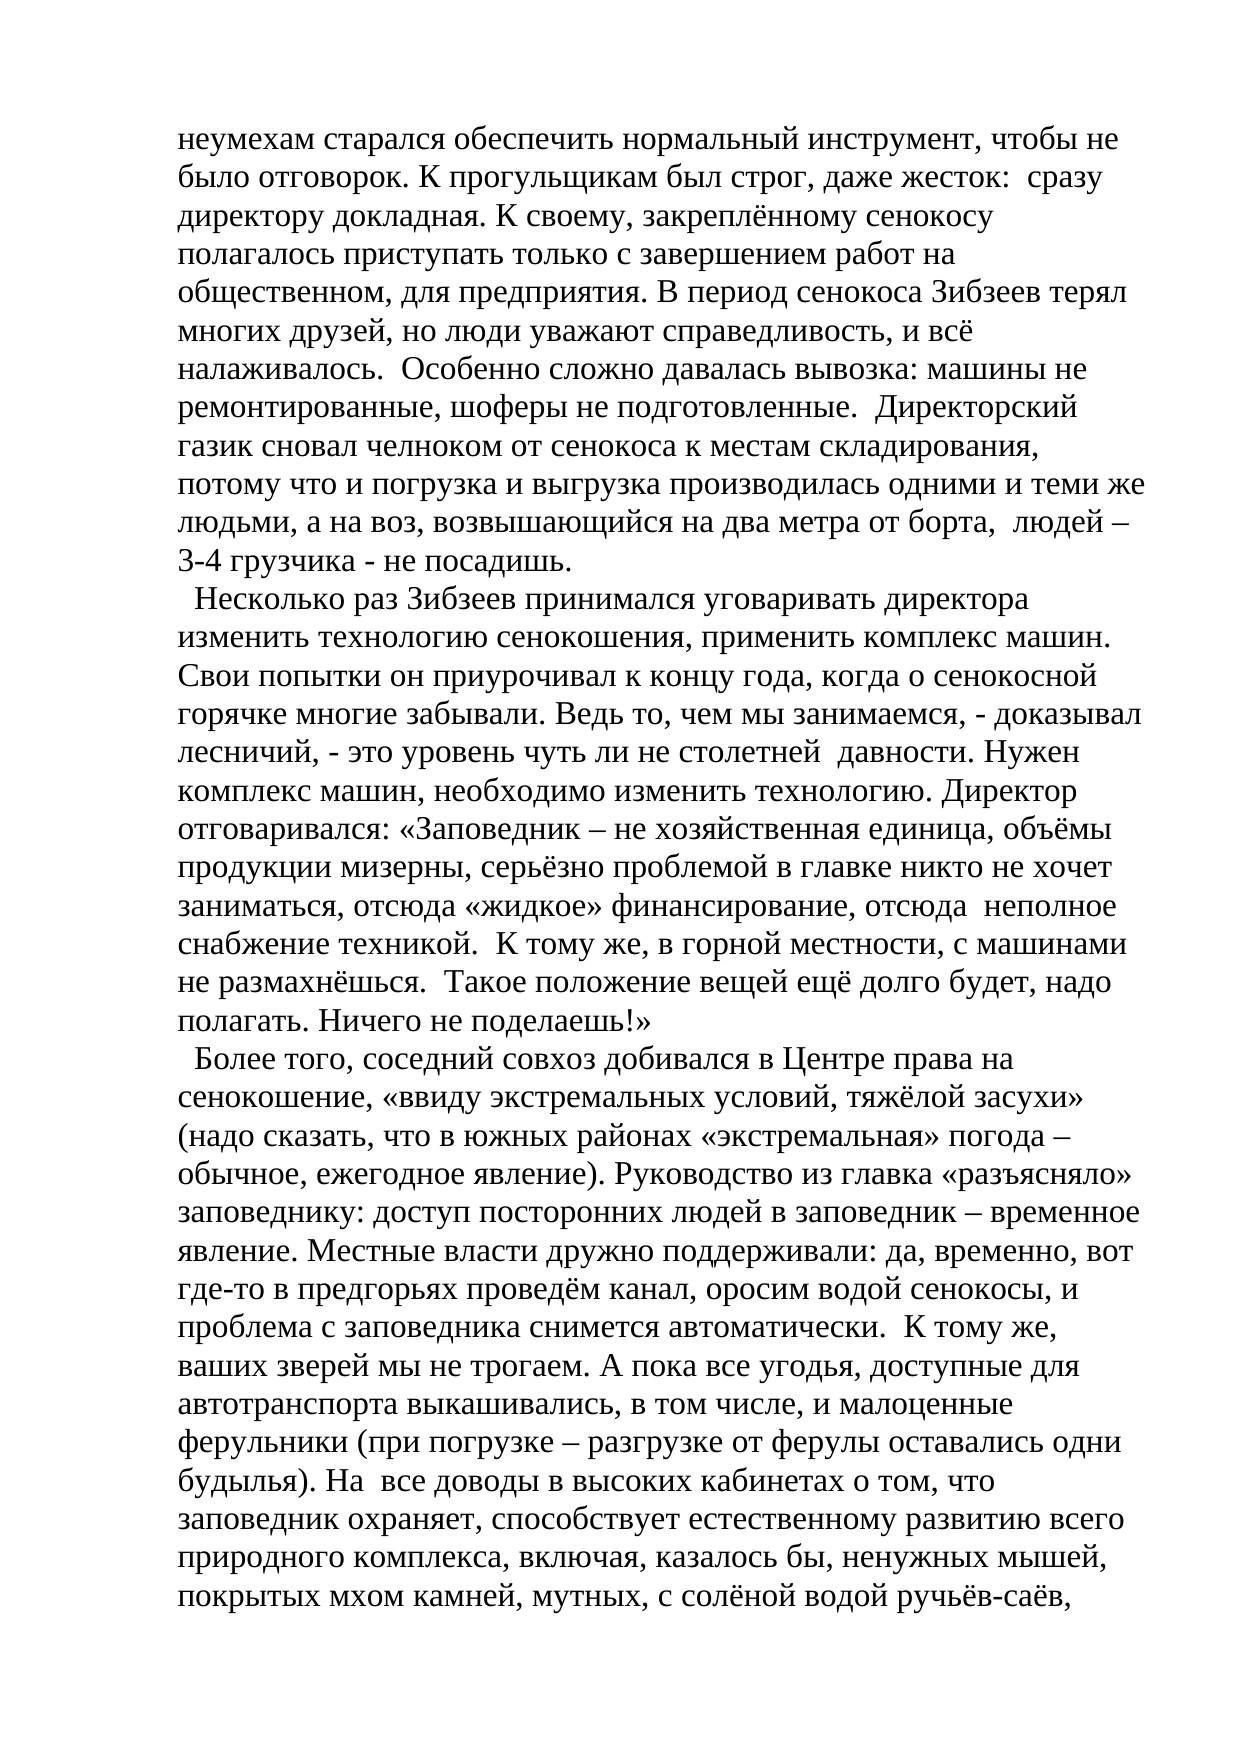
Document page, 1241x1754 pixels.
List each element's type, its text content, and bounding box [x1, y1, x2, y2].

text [177, 118, 1152, 578]
text Несколько раз Зибзеев принимался уговаривать директора изменить технологию сенокошения, применить комплекс машин. Свои попытки он приурочивал к концу года, когда о сенокосной горячке многие забывали. Ведь то, чем мы занимаемся, - доказывал лесничий, - это уровень чуть ли не столетней давности. Нужен комплекс машин, необходимо изменить технологию. Директор отговаривался: «Заповедник – не хозяйственная единица, объёмы продукции мизерны, серьёзно проблемой в главке никто не хочет заниматься, отсюда «жидкое» финансирование, отсюда неполное снабжение техникой. К тому же, в горной местности, с машинами не размахнёшься. Такое положение вещей ещё долго будет, надо полагать. Ничего не поделаешь!» [177, 578, 1152, 1038]
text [177, 1038, 1152, 1613]
